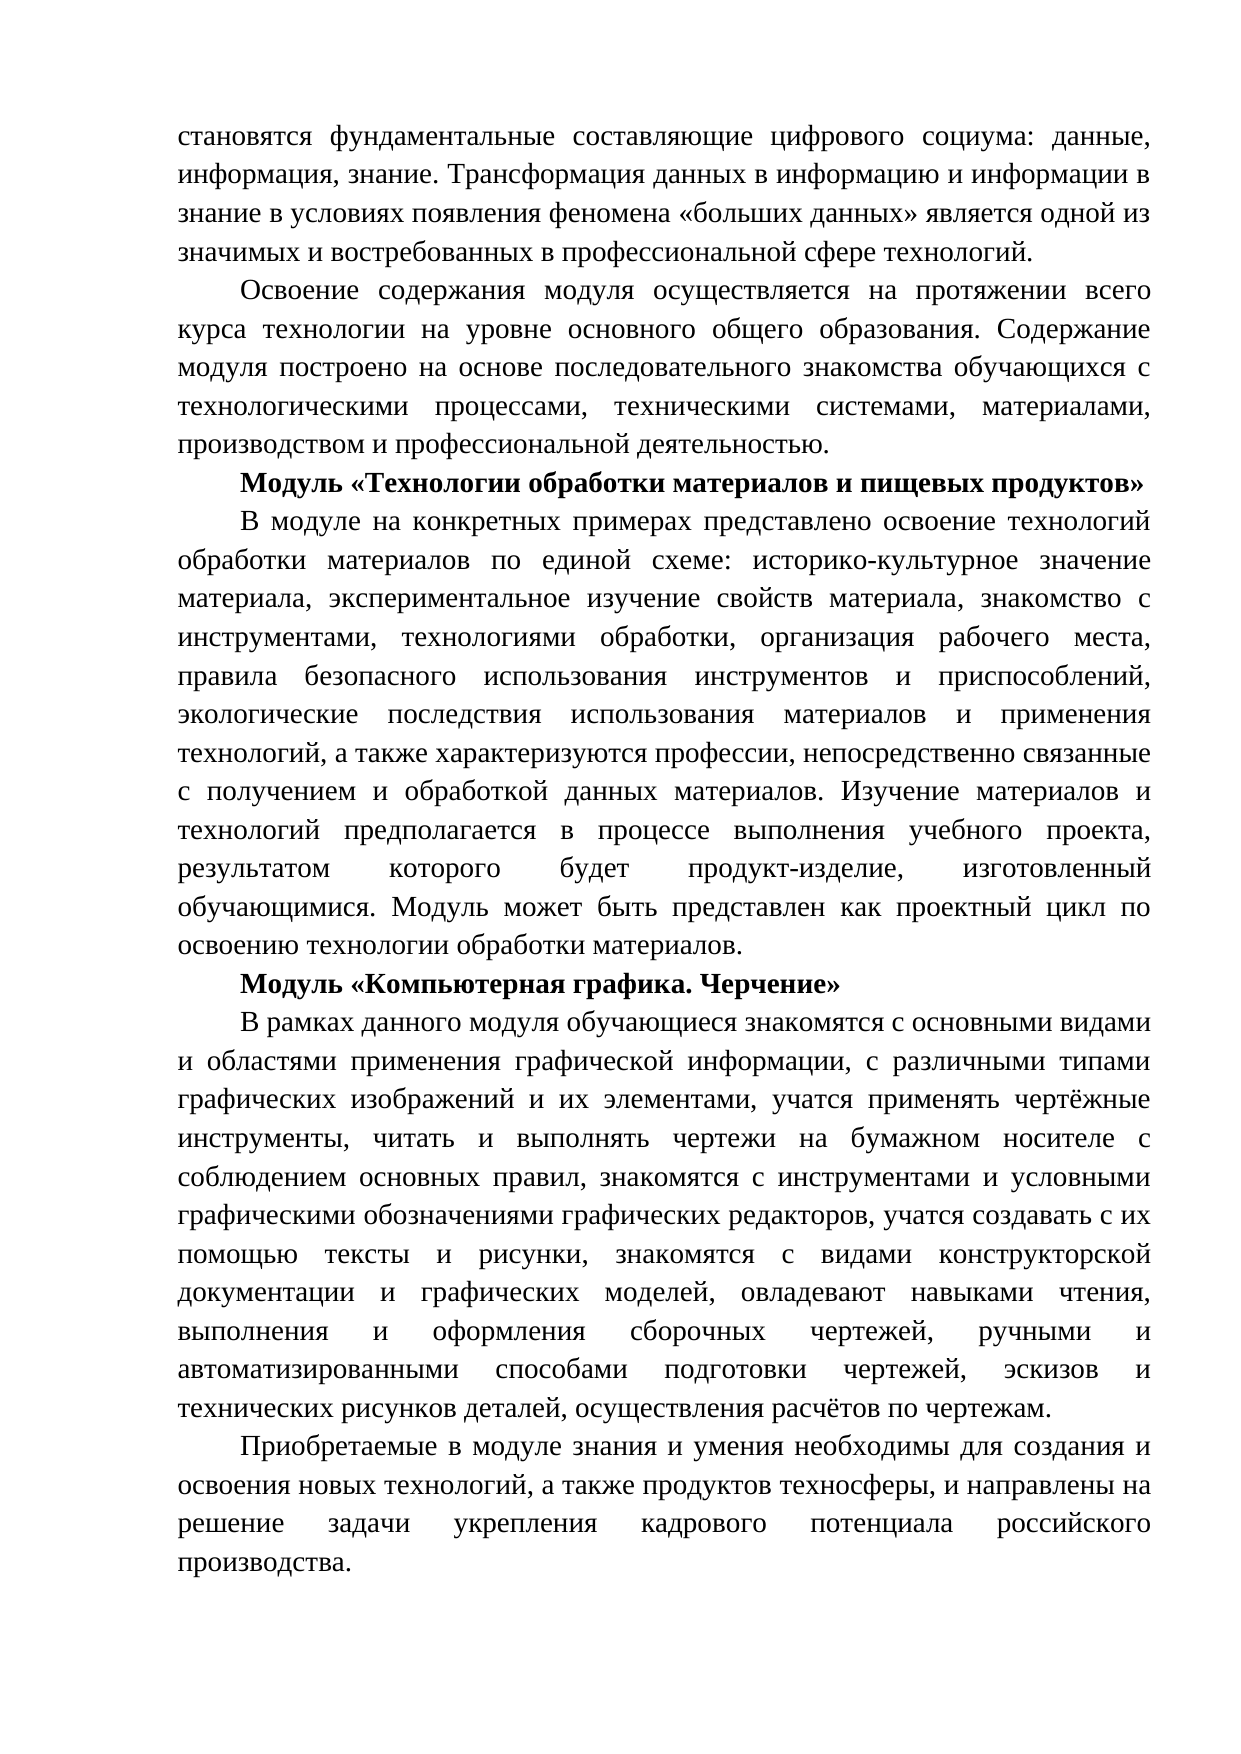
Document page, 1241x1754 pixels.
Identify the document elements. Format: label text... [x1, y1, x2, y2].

text В рамках данного модуля обучающиеся знакомятся с основными видами и областями применения графической информации, с различными типами графических изображений и их элементами, учатся применять чертёжные инструменты, читать и выполнять чертежи на бумажном носителе с соблюдением основных правил, знакомятся с инструментами и условными графическими обозначениями графических редакторов, учатся создавать с их помощью тексты и рисунки, знакомятся с видами конструкторской документации и графических моделей, овладевают навыками чтения, выполнения и оформления сборочных чертежей, ручными и автоматизированными способами подготовки чертежей, эскизов и технических рисунков деталей, осуществления расчётов по чертежам. [177, 1004, 1152, 1423]
text Освоение содержания модуля осуществляется на протяжении всего курса технологии на уровне основного общего образования. Содержание модуля построено на основе последовательного знакомства обучающихся с технологическими процессами, техническими системами, материалами, производством и профессиональной деятельностью. [177, 272, 1152, 460]
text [177, 118, 1152, 267]
text Модуль «Компьютерная графика. Черчение» [177, 966, 1152, 999]
text Приобретаемые в модуле знания и умения необходимы для создания и освоения новых технологий, а также продуктов техносферы, и направлены на решение задачи укрепления кадрового потенциала российского производства. [177, 1428, 1152, 1578]
text В модуле на конкретных примерах представлено освоение технологий обработки материалов по единой схеме: историко-культурное значение материала, экспериментальное изучение свойств материала, знакомство с инструментами, технологиями обработки, организация рабочего места, правила безопасного использования инструментов и приспособлений, экологические последствия использования материалов и применения технологий, а также характеризуются профессии, непосредственно связанные с получением и обработкой данных материалов. Изучение материалов и технологий предполагается в процессе выполнения учебного проекта, результатом которого будет продукт-изделие, изготовленный обучающимися. Модуль может быть представлен как проектный цикл по освоению технологии обработки материалов. [177, 503, 1152, 961]
text Модуль «Технологии обработки материалов и пищевых продуктов» [177, 465, 1152, 498]
